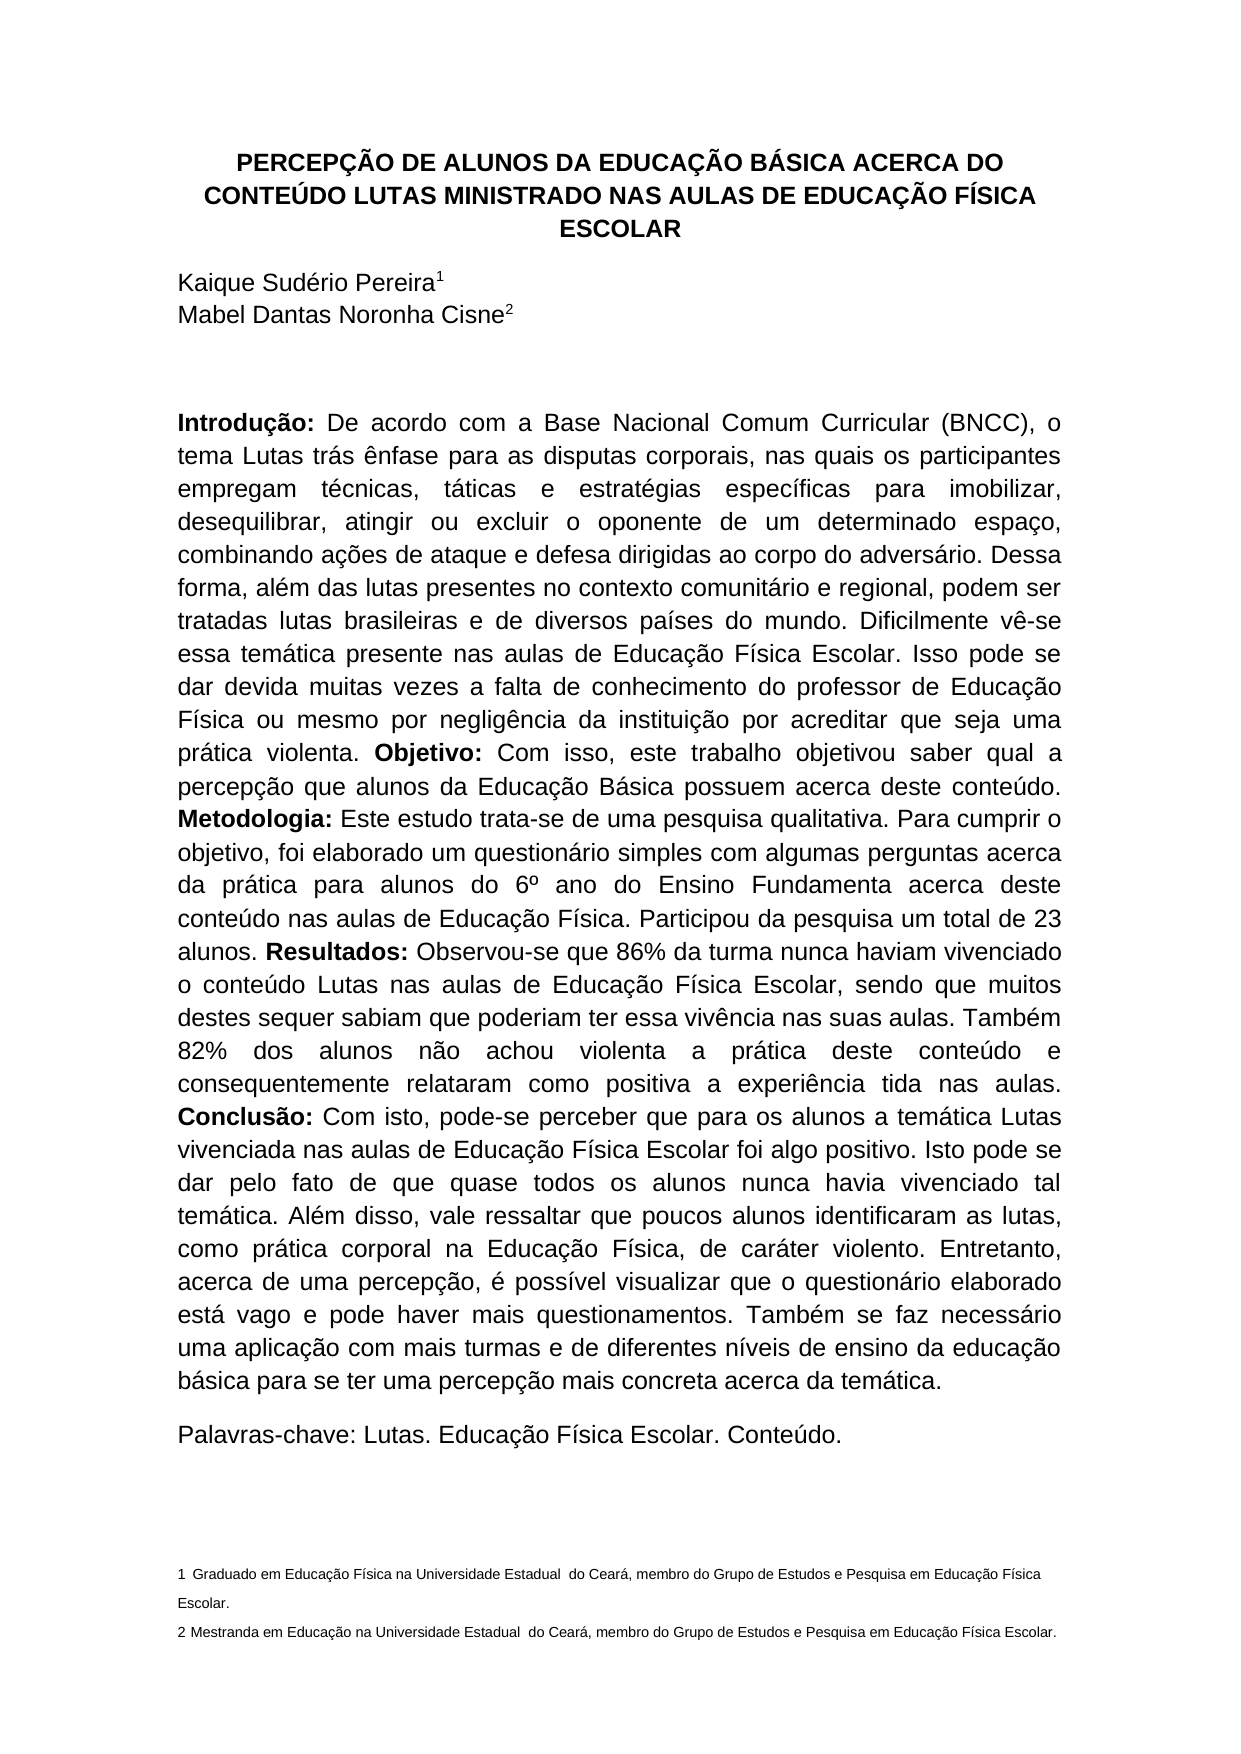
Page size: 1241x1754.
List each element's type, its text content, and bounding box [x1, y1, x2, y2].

text Kaique Sudério Pereira1 Mabel Dantas Noronha Cisne2 [177, 267, 1063, 329]
text Palavras-chave: Lutas. Educação Física Escolar. Conteúdo. [177, 1420, 1063, 1448]
text PERCEPÇÃO DE ALUNOS DA EDUCAÇÃO BÁSICA ACERCA DO CONTEÚDO LUTAS MINISTRADO NAS AULAS DE EDUCAÇÃO FÍSICA ESCOLAR [177, 148, 1063, 242]
text Introdução: De acordo com a Base Nacional Comum Curricular (BNCC), o tema Lutas trás ênfase para as disputas corporais, nas quais os participantes empregam técnicas, táticas e estratégias específicas para imobilizar, desequilibrar, atingir ou excluir o oponente de um determinado espaço, combinando ações de ataque e defesa dirigidas ao corpo do adversário. Dessa forma, além das lutas presentes no contexto comunitário e regional, podem ser tratadas lutas brasileiras e de diversos países do mundo. Dificilmente vê-se essa temática presente nas aulas de Educação Física Escolar. Isso pode se dar devida muitas vezes a falta de conhecimento do professor de Educação Física ou mesmo por negligência da instituição por acreditar que seja uma prática violenta. Objetivo: Com isso, este trabalho objetivou saber qual a percepção que alunos da Educação Básica possuem acerca deste conteúdo. Metodologia: Este estudo trata-se de uma pesquisa qualitativa. Para cumprir o objetivo, foi elaborado um questionário simples com algumas perguntas acerca da prática para alunos do 6º ano do Ensino Fundamenta acerca deste conteúdo nas aulas de Educação Física. Participou da pesquisa um total de 23 alunos. Resultados: Observou-se que 86% da turma nunca haviam vivenciado o conteúdo Lutas nas aulas de Educação Física Escolar, sendo que muitos destes sequer sabiam que poderiam ter essa vivência nas suas aulas. Também 82% dos alunos não achou violenta a prática deste conteúdo e consequentemente relataram como positiva a experiência tida nas aulas. Conclusão: Com isto, pode-se perceber que para os alunos a temática Lutas vivenciada nas aulas de Educação Física Escolar foi algo positivo. Isto pode se dar pelo fato de que quase todos os alunos nunca havia vivenciado tal temática. Além disso, vale ressaltar que poucos alunos identificaram as lutas, como prática corporal na Educação Física, de caráter violento. Entretanto, acerca de uma percepção, é possível visualizar que o questionário elaborado está vago e pode haver mais questionamentos. Também se faz necessário uma aplicação com mais turmas e de diferentes níveis de ensino da educação básica para se ter uma percepção mais concreta acerca da temática. [177, 408, 1063, 1394]
